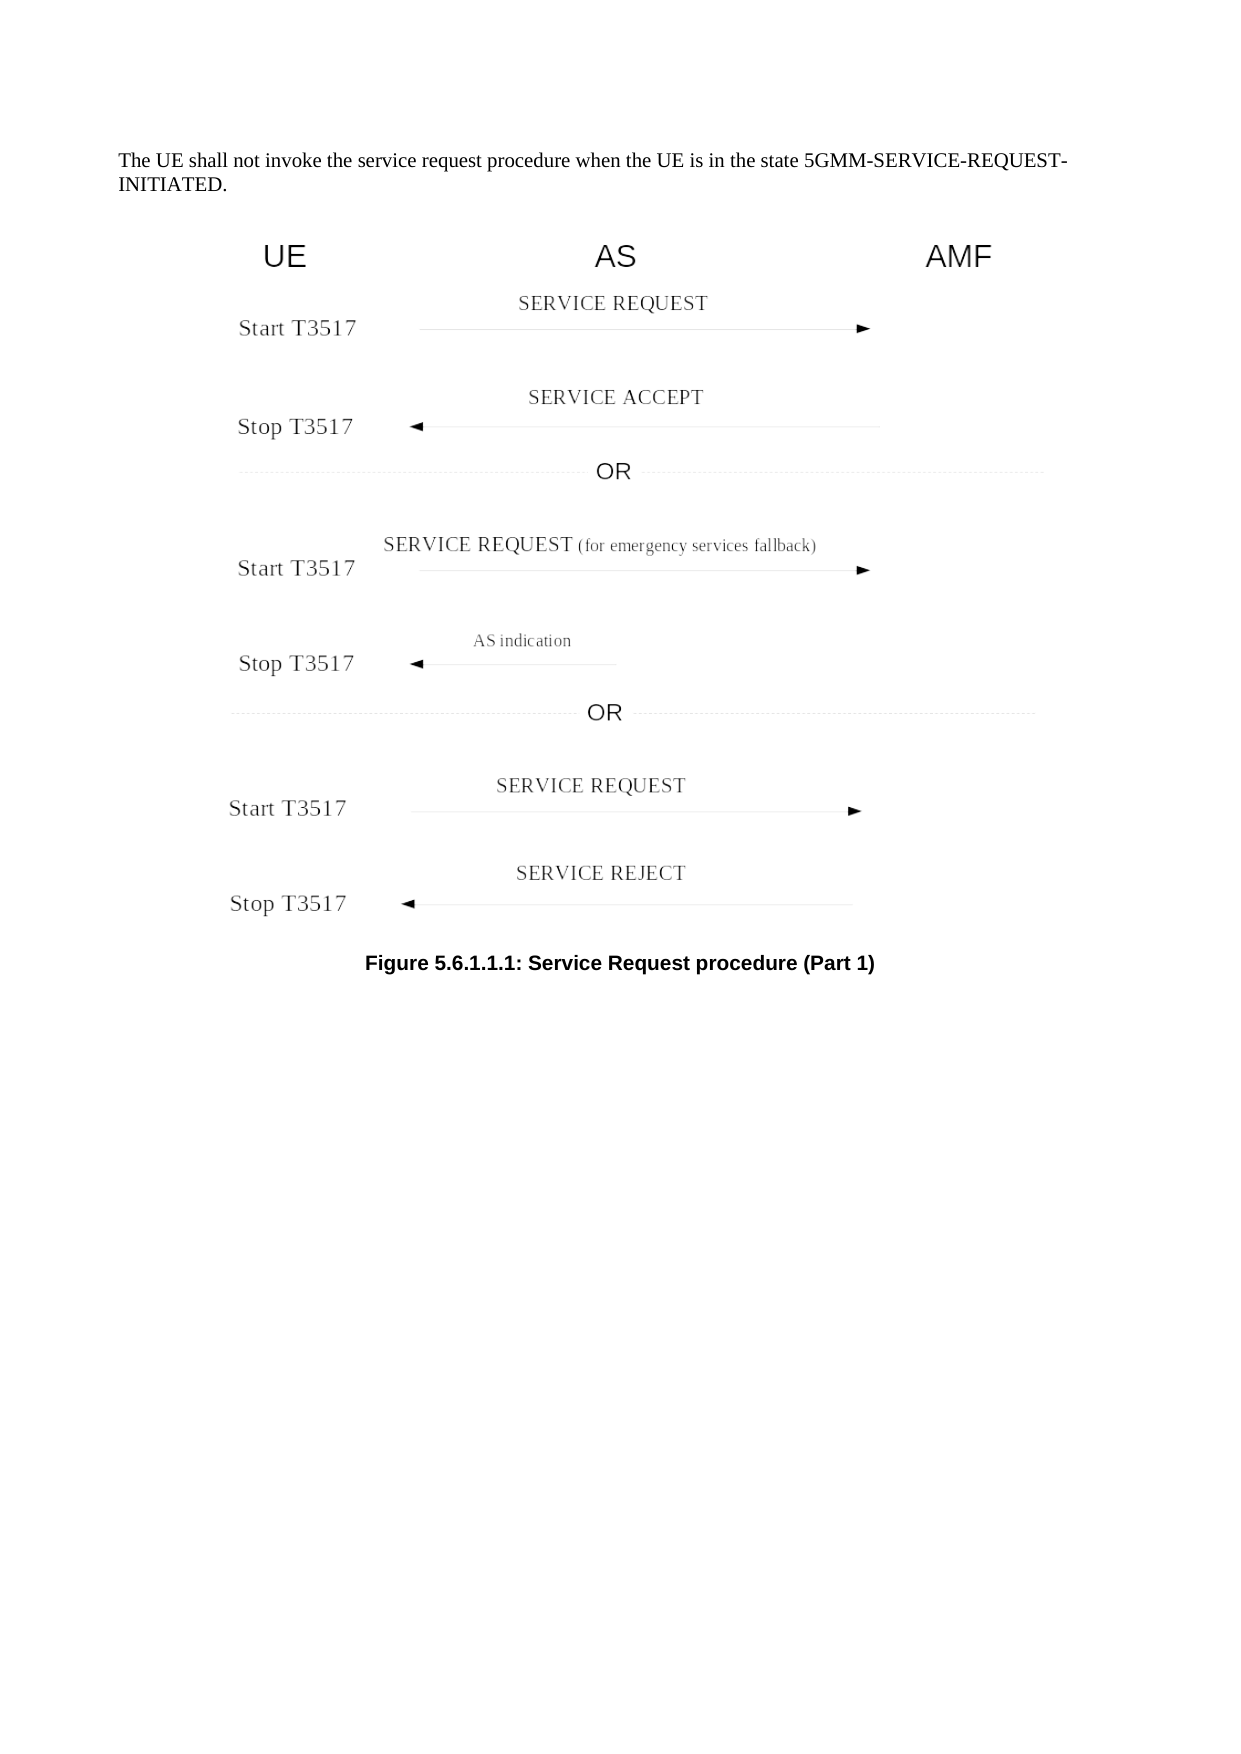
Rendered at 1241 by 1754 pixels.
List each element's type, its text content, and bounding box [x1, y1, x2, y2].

text The UE shall not invoke the service request procedure when the UE is in the state 5GMM-SERVICE-REQUEST-INITIATED. [118, 148, 1122, 196]
text Figure 5.6.1.1.1: Service Request procedure (Part 1) [118, 950, 1122, 974]
